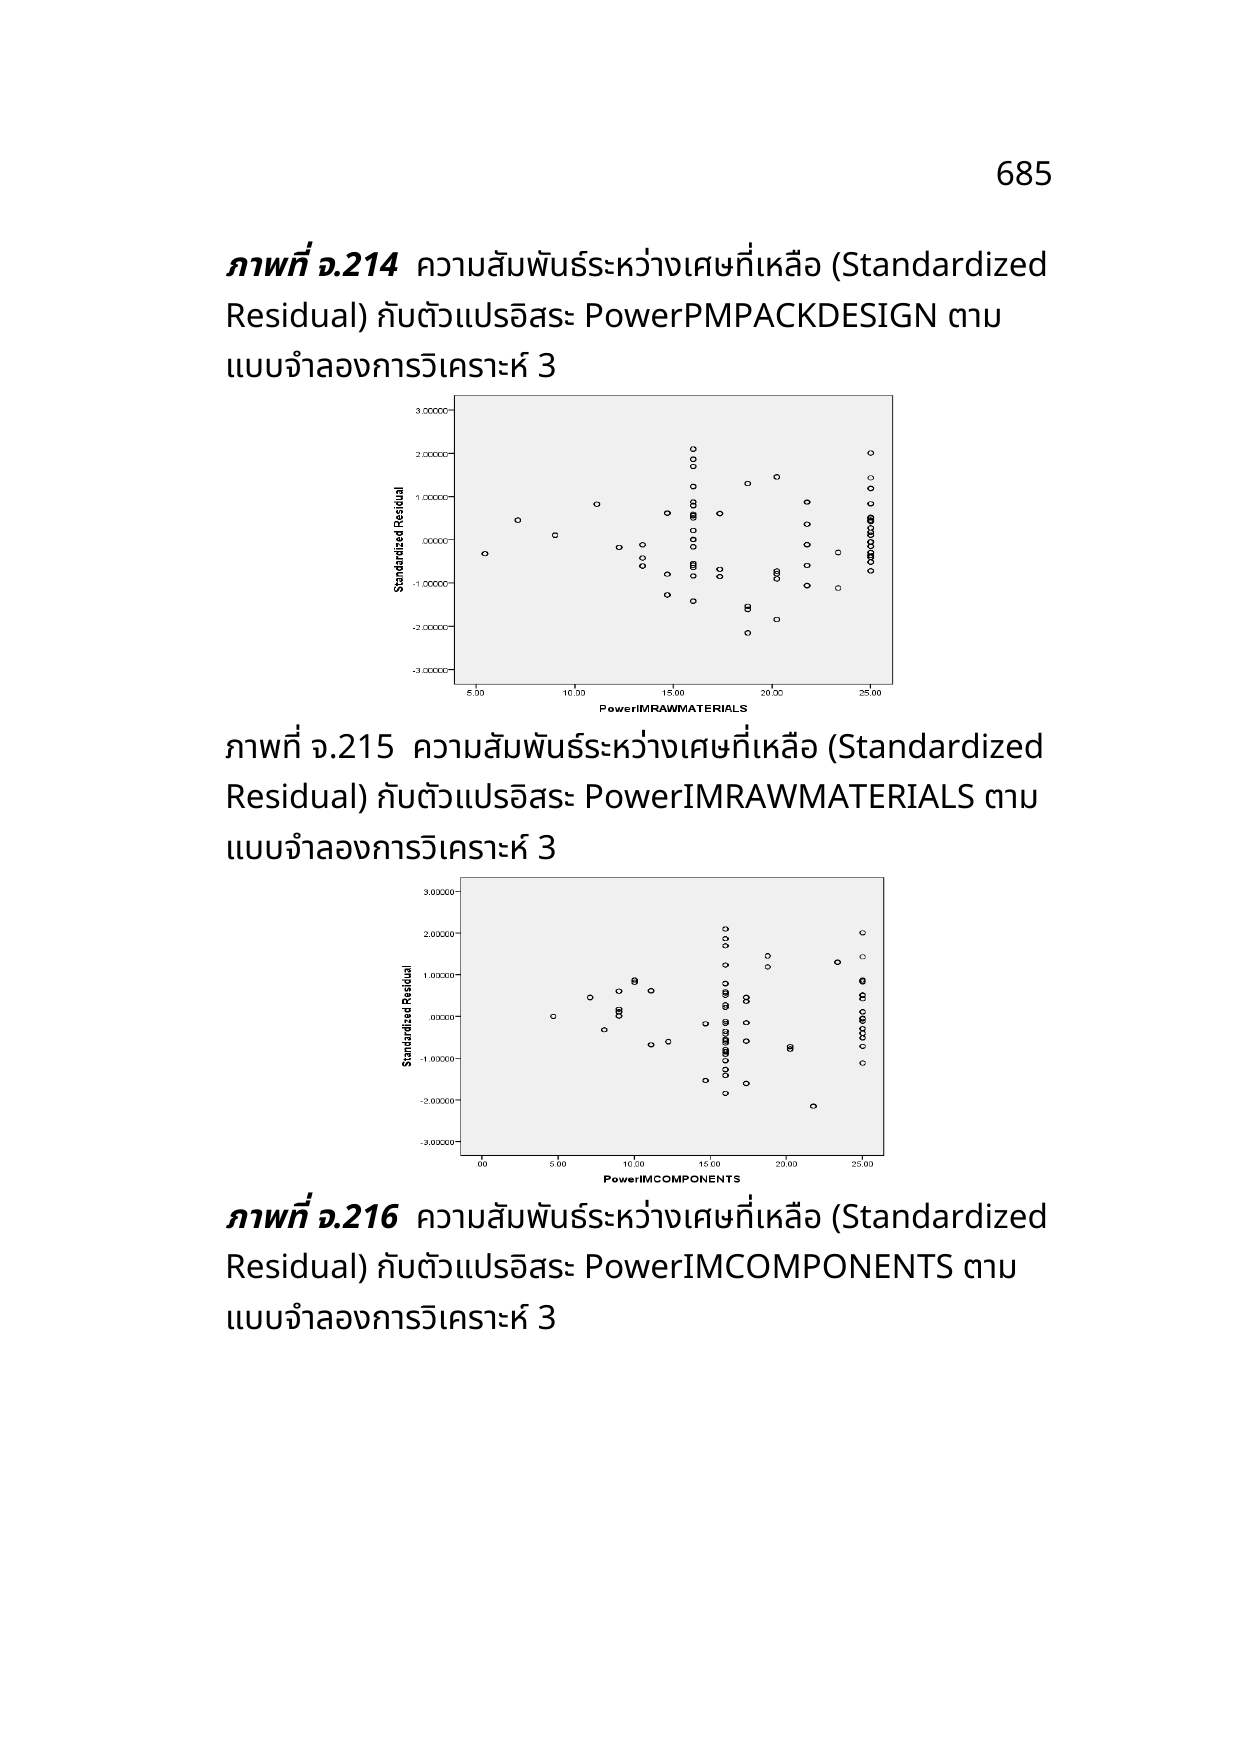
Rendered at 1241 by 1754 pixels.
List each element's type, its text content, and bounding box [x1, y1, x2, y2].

picture [380, 392, 898, 723]
text ภาพที่ จ.216 ความสัมพันธ์ระหว่างเศษที่เหลือ (Standardized Residual) กับตัวแปรอิสระ PowerIMCOMPONENTS ตามแบบจำลองการวิเคราะห์ 3 [225, 1192, 1053, 1344]
text ภาพที่ จ.215 ความสัมพันธ์ระหว่างเศษที่เหลือ (Standardized Residual) กับตัวแปรอิสระ PowerIMRAWMATERIALS ตามแบบจำลองการวิเคราะห์ 3 [225, 722, 1053, 874]
text ภาพที่ จ.214 ความสัมพันธ์ระหว่างเศษที่เหลือ (Standardized Residual) กับตัวแปรอิสระ PowerPMPACKDESIGN ตามแบบจำลองการวิเคราะห์ 3 [225, 241, 1053, 393]
picture [389, 874, 889, 1193]
